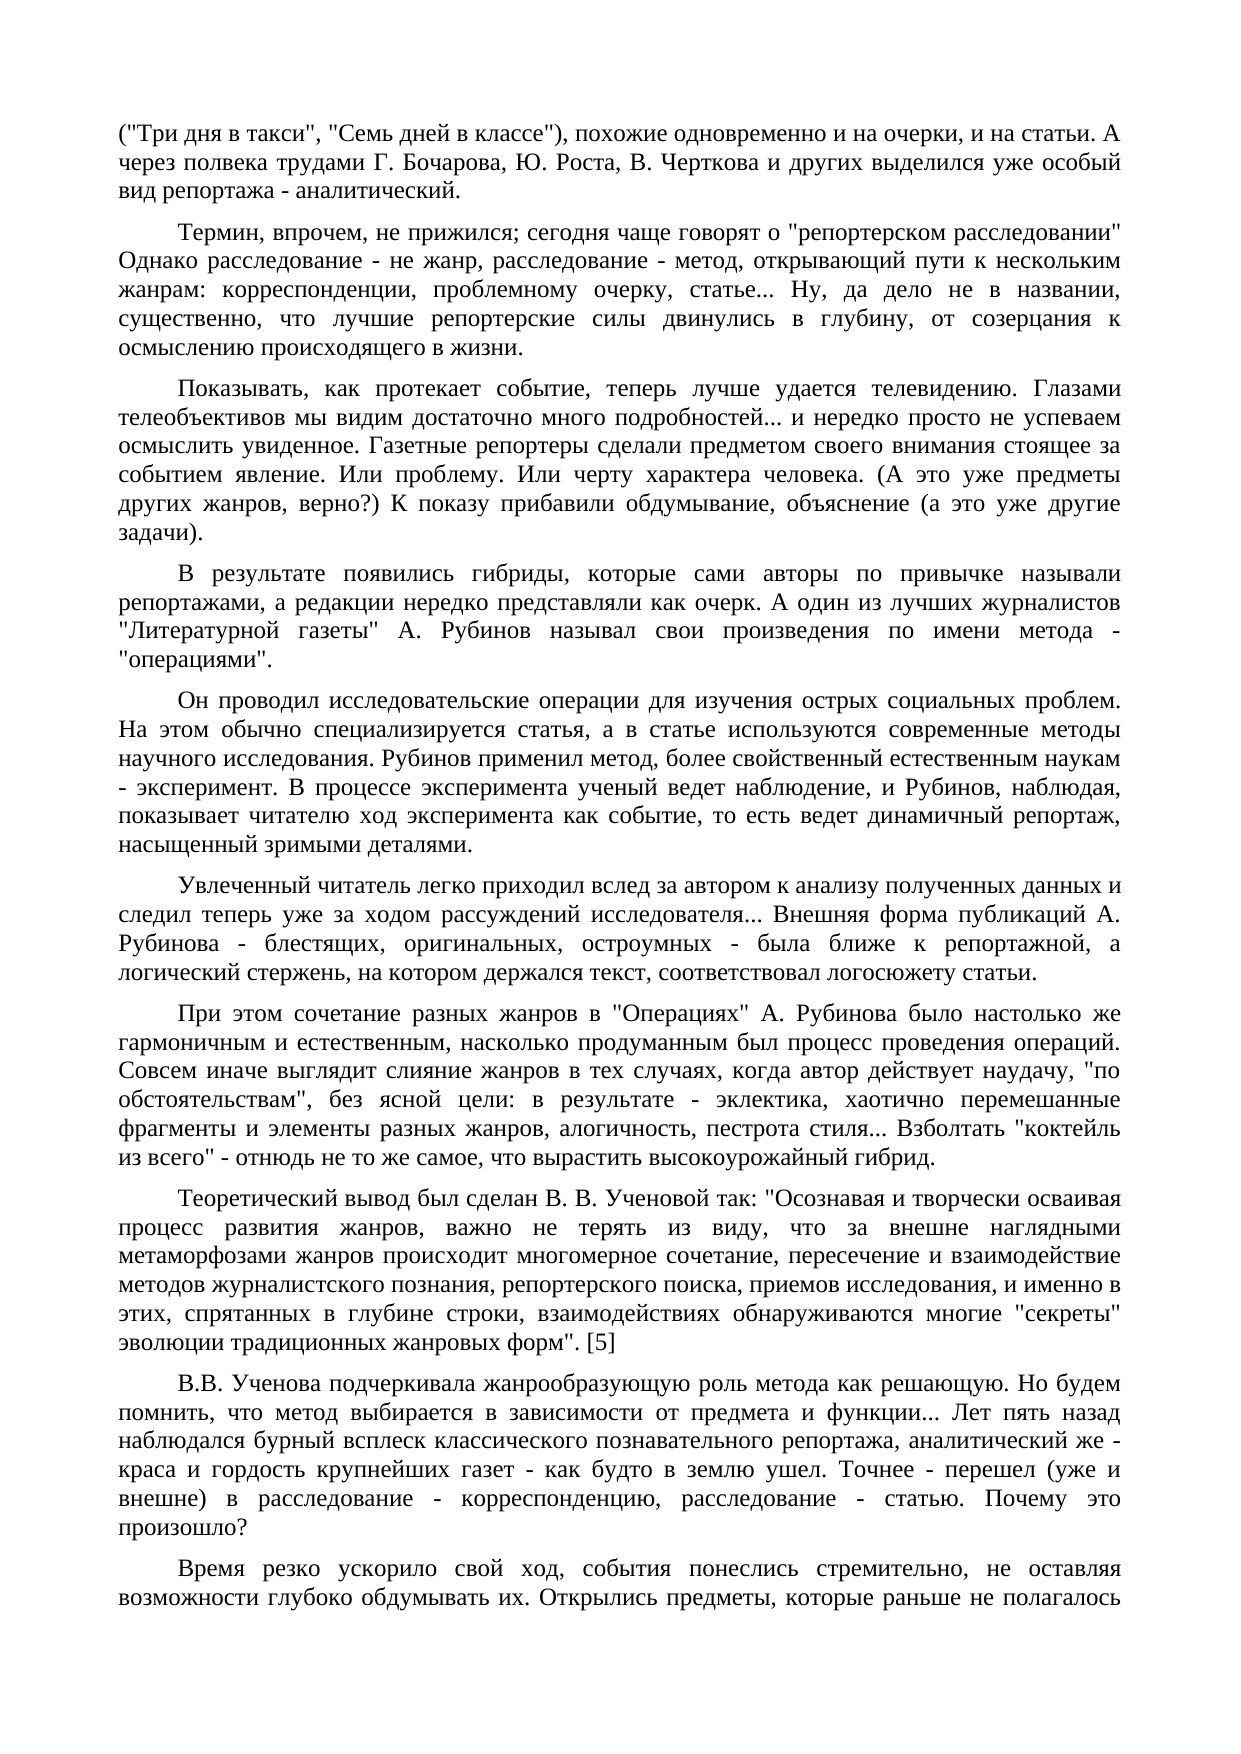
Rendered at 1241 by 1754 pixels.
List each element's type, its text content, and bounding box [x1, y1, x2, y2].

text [118, 1553, 1122, 1611]
text Теоретический вывод был сделан В. В. Ученовой так: "Осознавая и творчески осваивая процесс развития жанров, важно не терять из виду, что за внешне наглядными метаморфозами жанров происходит многомерное сочетание, пересечение и взаимодействие методов журналистского познания, репортерского поиска, приемов исследования, и именно в этих, спрятанных в глубине строки, взаимодействиях обнаруживаются многие "секреты" эволюции традиционных жанровых форм". [5] [118, 1183, 1122, 1356]
text Увлеченный читатель легко приходил вслед за автором к анализу полученных данных и следил теперь уже за ходом рассуждений исследователя... Внешняя форма публикаций А. Рубинова - блестящих, оригинальных, остроумных - была ближе к репортажной, а логический стержень, на котором держался текст, соответствовал логосюжету статьи. [118, 871, 1122, 986]
text Термин, впрочем, не прижился; сегодня чаще говорят о "репортерском расследовании" Однако расследование - не жанр, расследование - метод, открывающий пути к нескольким жанрам: корреспонденции, проблемному очерку, статье... Ну, да дело не в названии, существенно, что лучшие репортерские силы двинулись в глубину, от созерцания к осмыслению происходящего в жизни. [118, 217, 1122, 361]
text Показывать, как протекает событие, теперь лучше удается телевидению. Глазами телеобъективов мы видим достаточно много подробностей... и нередко просто не успеваем осмыслить увиденное. Газетные репортеры сделали предметом своего внимания стоящее за событием явление. Или проблему. Или черту характера человека. (А это уже предметы других жанров, верно?) К показу прибавили обдумывание, объяснение (а это уже другие задачи). [118, 373, 1122, 546]
text Он проводил исследовательские операции для изучения острых социальных проблем. На этом обычно специализируется статья, а в статье используются современные методы научного исследования. Рубинов применил метод, более свойственный естественным наукам - эксперимент. В процессе эксперимента ученый ведет наблюдение, и Рубинов, наблюдая, показывает читателю ход эксперимента как событие, то есть ведет динамичный репортаж, насыщенный зримыми деталями. [118, 686, 1122, 858]
text В.В. Ученова подчеркивала жанрообразующую роль метода как решающую. Но будем помнить, что метод выбирается в зависимости от предмета и функции... Лет пять назад наблюдался бурный всплеск классического познавательного репортажа, аналитический же - краса и гордость крупнейших газет - как будто в землю ушел. Точнее - перешел (уже и внешне) в расследование - корреспонденцию, расследование - статью. Почему это произошло? [118, 1368, 1122, 1541]
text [118, 118, 1122, 204]
text При этом сочетание разных жанров в "Операциях" А. Рубинова было настолько же гармоничным и естественным, насколько продуманным был процесс проведения операций. Совсем иначе выглядит слияние жанров в тех случаях, когда автор действует наудачу, "по обстоятельствам", без ясной цели: в результате - эклектика, хаотично перемешанные фрагменты и элементы разных жанров, алогичность, пестрота стиля... Взболтать "коктейль из всего" - отнюдь не то же самое, что вырастить высокоурожайный гибрид. [118, 998, 1122, 1171]
text В результате появились гибриды, которые сами авторы по привычке называли репортажами, а редакции нередко представляли как очерк. А один из лучших журналистов "Литературной газеты" А. Рубинов называл свои произведения по имени метода - "операциями". [118, 558, 1122, 673]
